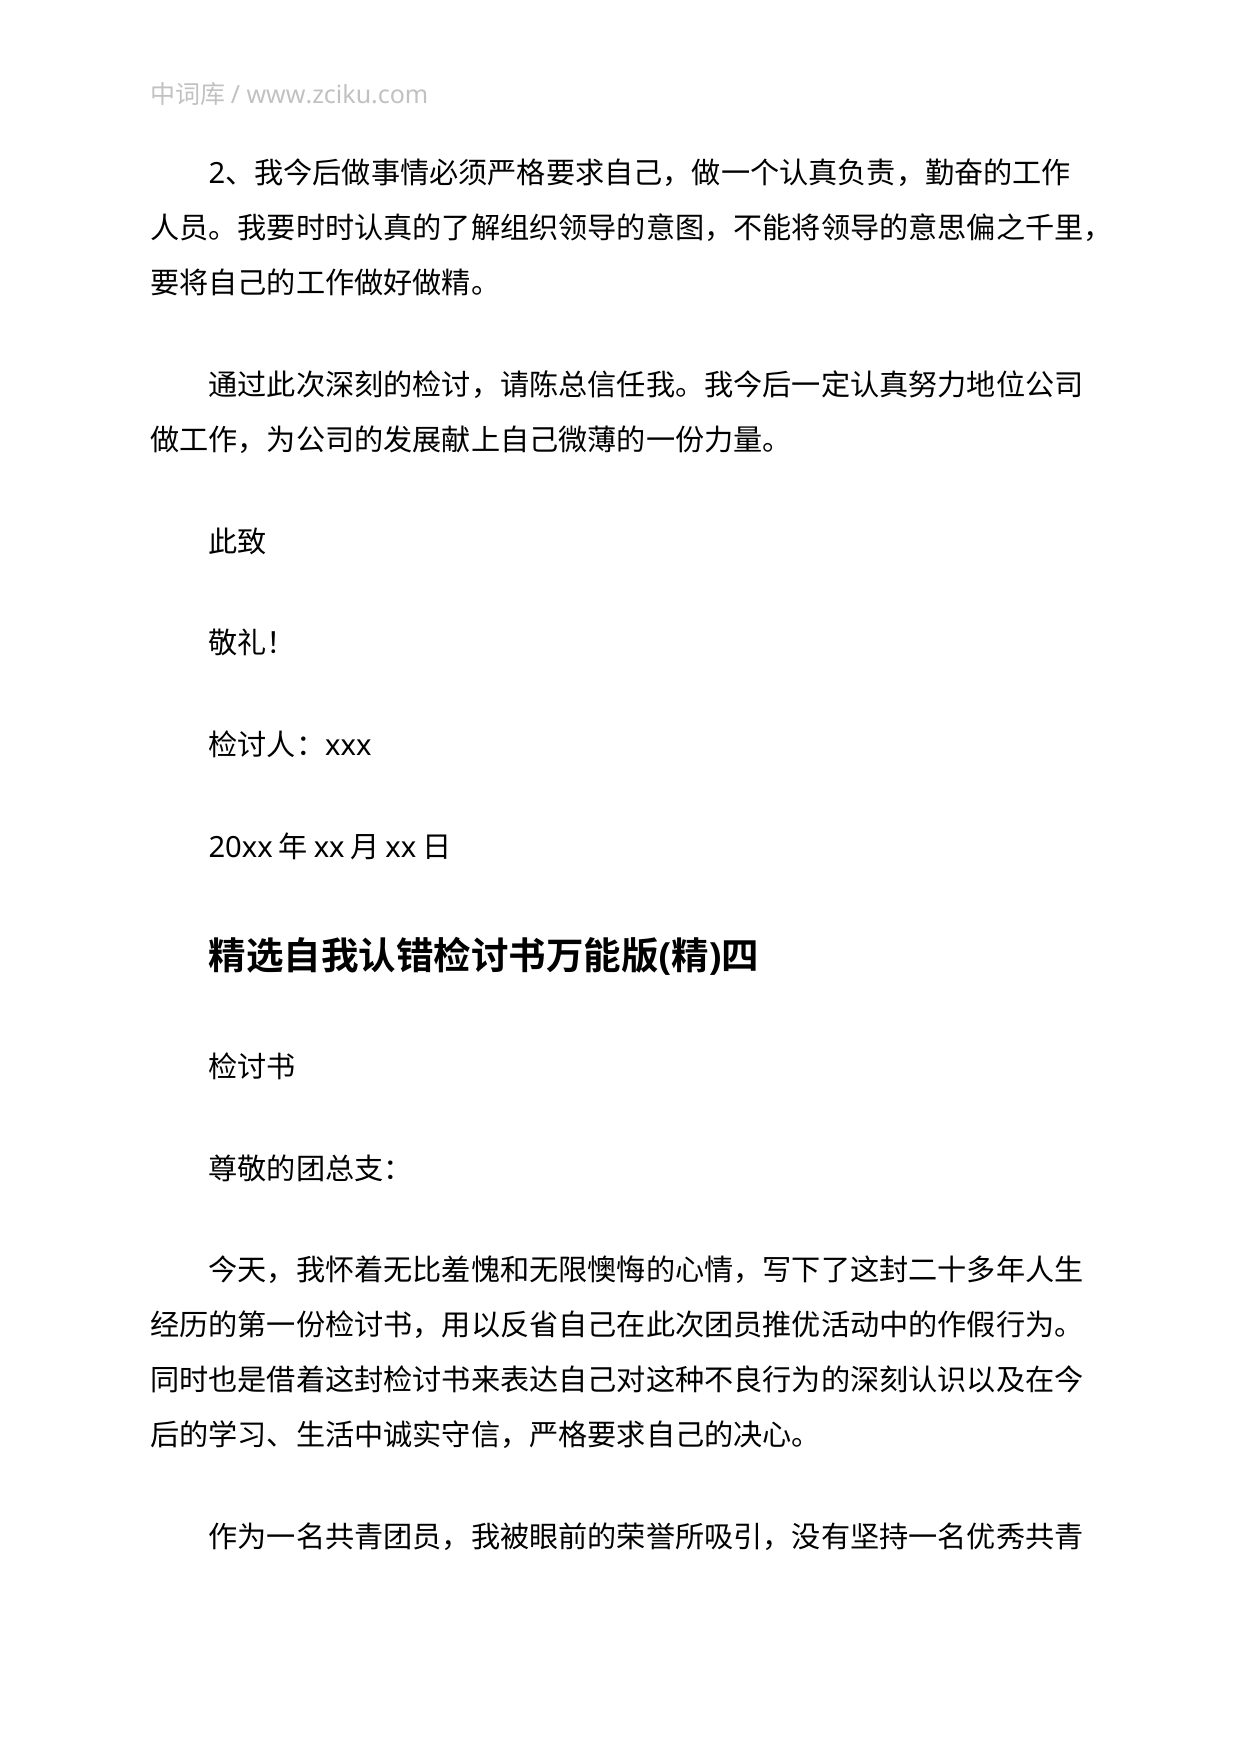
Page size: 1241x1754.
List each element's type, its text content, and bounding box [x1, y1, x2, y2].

text 2、我今后做事情必须严格要求自己，做一个认真负责，勤奋的工作人员。我要时时认真的了解组织领导的意图，不能将领导的意思偏之千里，要将自己的工作做好做精。 [150, 150, 1090, 302]
text 检讨人：xxx [150, 722, 1090, 764]
text 敬礼！ [150, 620, 1090, 662]
text 尊敬的团总支： [150, 1145, 1090, 1187]
text 此致 [150, 518, 1090, 561]
text 检讨书 [150, 1043, 1090, 1086]
text 20xx年xx月xx日 [150, 824, 1090, 866]
text 精选自我认错检讨书万能版(精)四 [150, 926, 1090, 980]
text 通过此次深刻的检讨，请陈总信任我。我今后一定认真努力地位公司做工作，为公司的发展献上自己微薄的一份力量。 [150, 362, 1090, 459]
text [150, 1513, 1090, 1556]
text 今天，我怀着无比羞愧和无限懊悔的心情，写下了这封二十多年人生经历的第一份检讨书，用以反省自己在此次团员推优活动中的作假行为。同时也是借着这封检讨书来表达自己对这种不良行为的深刻认识以及在今后的学习、生活中诚实守信，严格要求自己的决心。 [150, 1247, 1090, 1454]
